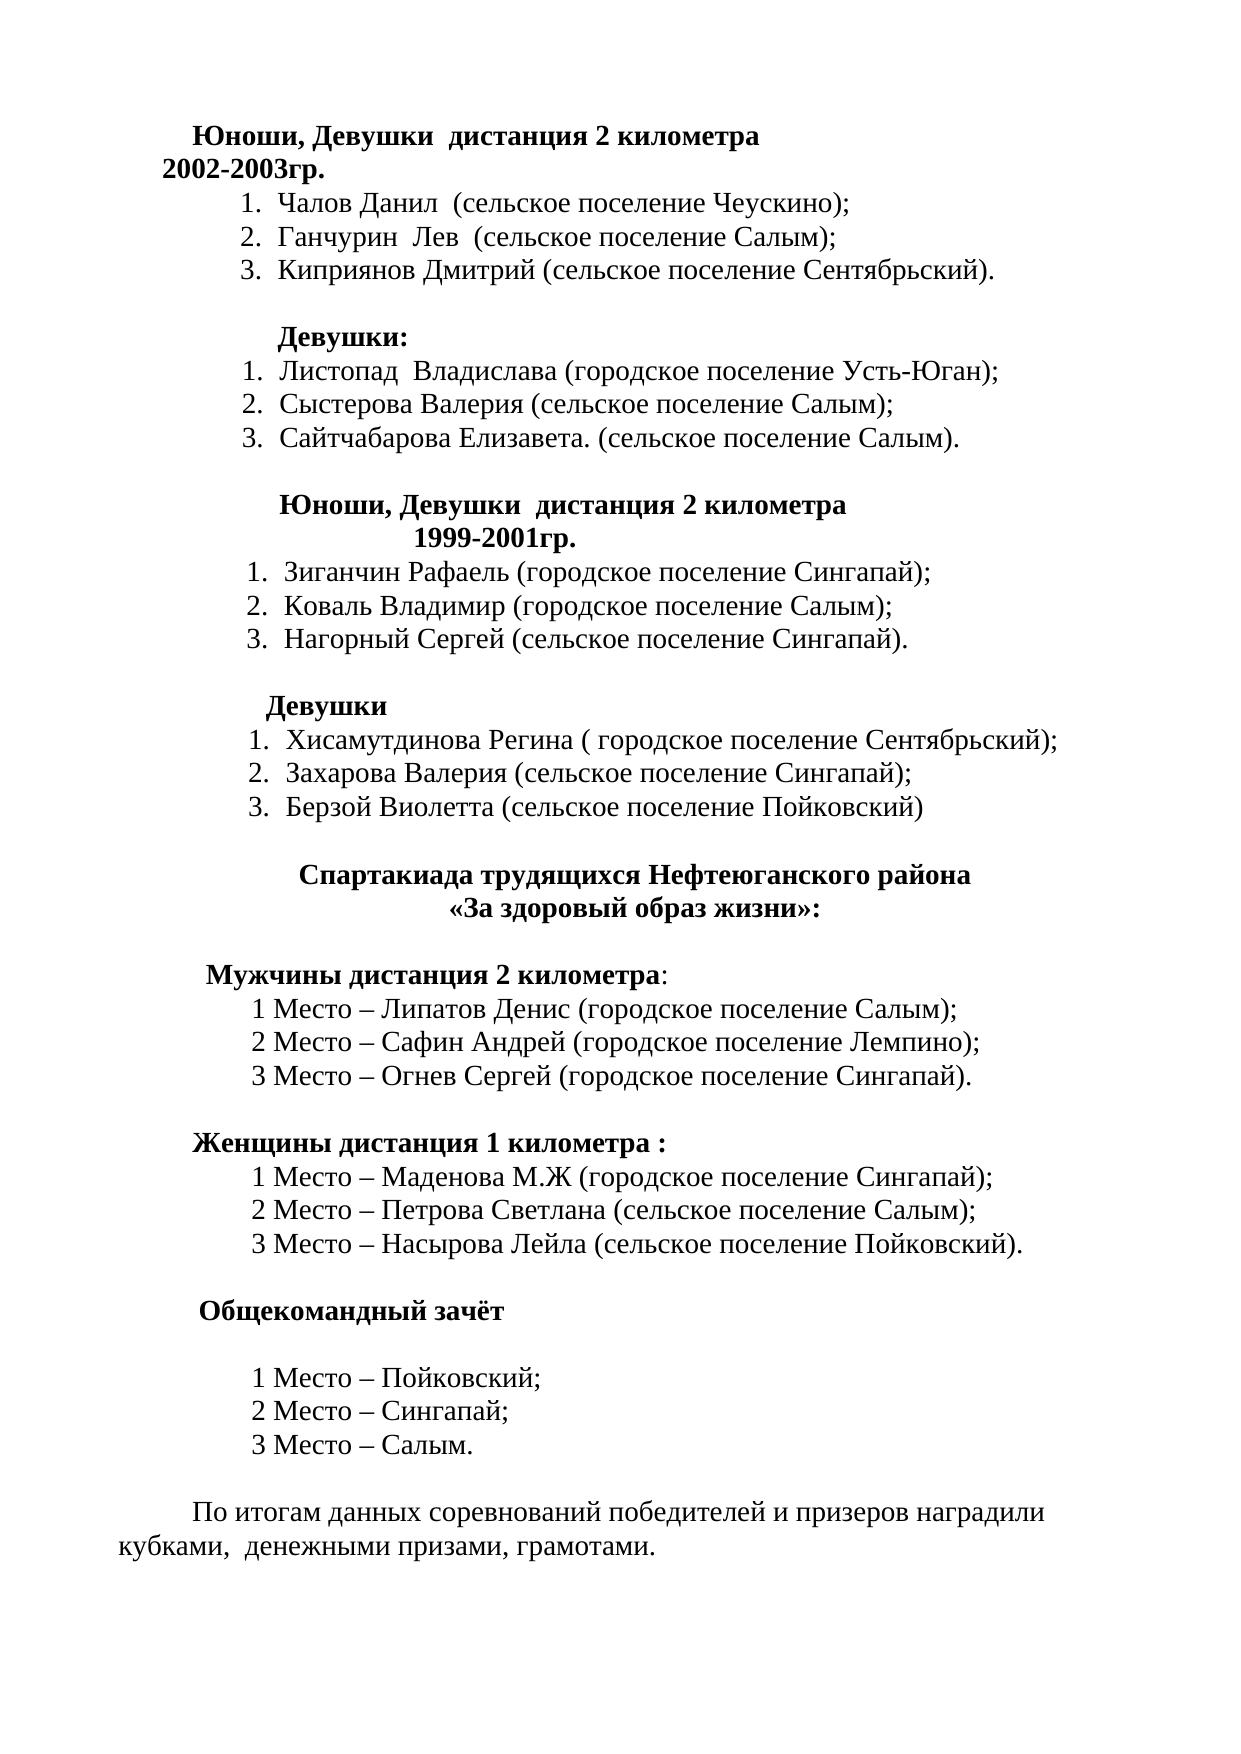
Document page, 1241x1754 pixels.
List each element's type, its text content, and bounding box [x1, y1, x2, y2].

text По итогам данных соревнований победителей и призеров наградили кубками, денежными призами, грамотами. [118, 1494, 1152, 1561]
text Мужчины дистанция 2 километра: [118, 957, 1152, 991]
list Ганчурин Лев (сельское поселение Салым); [240, 219, 1152, 252]
text 2 Место – Сафин Андрей (городское поселение Лемпино); [251, 1024, 1152, 1058]
text 1 Место – Маденова М.Ж (городское поселение Сингапай); [118, 1159, 1152, 1192]
text Юноши, Девушки дистанция 2 километра 1999-2001гр. [279, 487, 1152, 554]
list Чалов Данил (сельское поселение Чеускино); [240, 185, 1152, 219]
text 3 Место – Насырова Лейла (сельское поселение Пойковский). [118, 1226, 1152, 1259]
text 1 Место – Липатов Денис (городское поселение Салым); [251, 991, 1152, 1024]
text Общекомандный зачёт [118, 1293, 1152, 1326]
text Девушки: [277, 319, 1152, 353]
list Захарова Валерия (сельское поселение Сингапай); [248, 755, 1152, 789]
text Женщины дистанция 1 километра : [118, 1125, 1152, 1159]
text 2002-2003гр. [118, 152, 1152, 185]
text 2 Место – Сингапай; [118, 1393, 1152, 1427]
list Сайтчабарова Елизавета. (сельское поселение Салым). [242, 420, 1152, 453]
text 3 Место – Огнев Сергей (городское поселение Сингапай). [251, 1058, 1152, 1092]
text Спартакиада трудящихся Нефтеюганского района [118, 857, 1152, 890]
list Нагорный Сергей (сельское поселение Сингапай). [246, 621, 1152, 655]
list Зиганчин Рафаель (городское поселение Сингапай); [246, 554, 1152, 588]
list Сыстерова Валерия (сельское поселение Салым); [242, 386, 1152, 420]
list Листопад Владислава (городское поселение Усть-Юган); [242, 353, 1152, 386]
text 1 Место – Пойковский; [118, 1360, 1152, 1393]
text «За здоровый образ жизни»: [118, 890, 1152, 924]
list Коваль Владимир (городское поселение Салым); [246, 588, 1152, 621]
list Киприянов Дмитрий (сельское поселение Сентябрьский). [240, 252, 1152, 286]
text 3 Место – Салым. [118, 1427, 1152, 1461]
text 2 Место – Петрова Светлана (сельское поселение Салым); [118, 1192, 1152, 1226]
text Юноши, Девушки дистанция 2 километра [118, 118, 1152, 152]
list Хисамутдинова Регина ( городское поселение Сентябрьский); [248, 722, 1152, 755]
list Берзой Виолетта (сельское поселение Пойковский) [248, 789, 1152, 822]
text Девушки [118, 688, 1152, 722]
